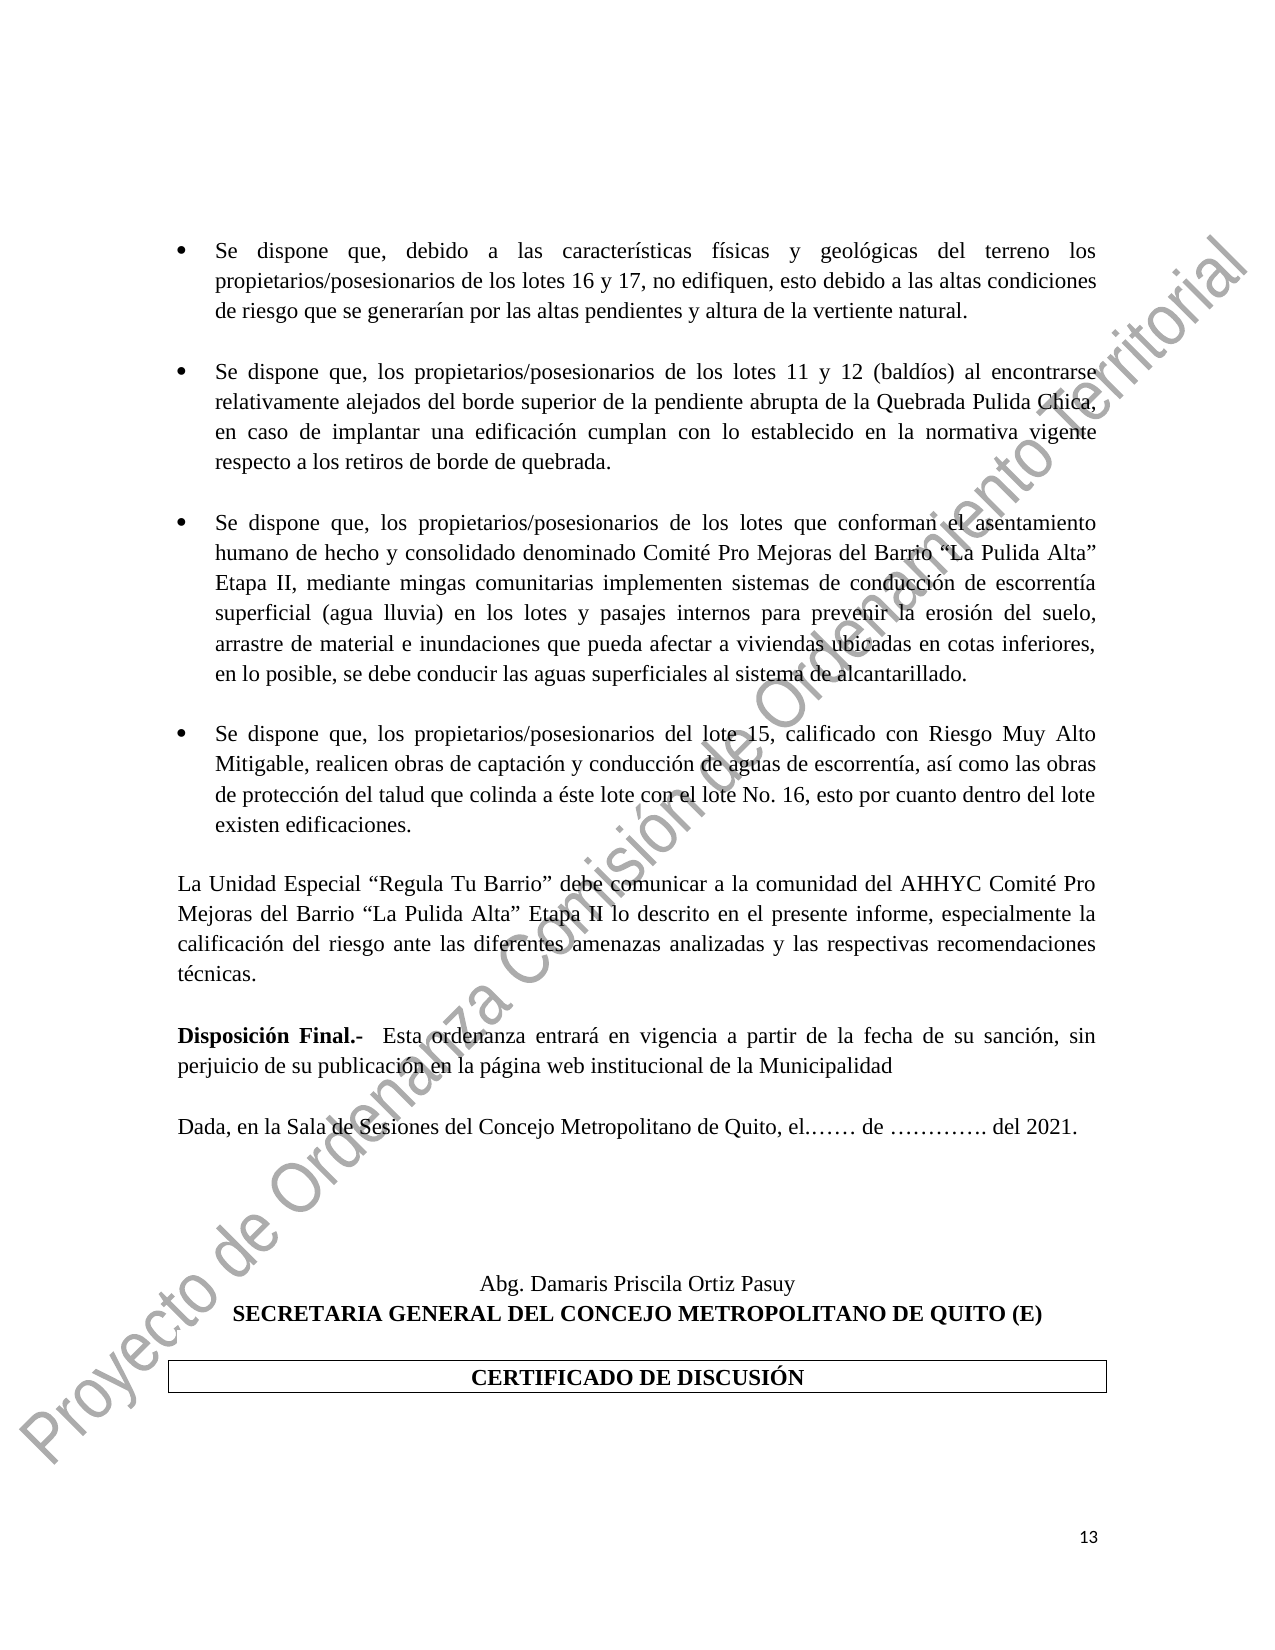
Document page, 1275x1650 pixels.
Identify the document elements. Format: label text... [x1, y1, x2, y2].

text Abg. Damaris Priscila Ortiz Pasuy [177, 1270, 1098, 1296]
list Se dispone que, los propietarios/posesionarios de los lotes 11 y 12 (baldíos) al encontrarse relativamente alejados del borde superior de la pendiente abrupta de la Quebrada Pulida Chica, en caso de implantar una edificación cumplan con lo establecido en la normativa vigente respecto a los retiros de borde de quebrada. [177, 358, 1098, 475]
text SECRETARIA GENERAL DEL CONCEJO METROPOLITANO DE QUITO (E) [177, 1300, 1098, 1326]
text CERTIFICADO DE DISCUSIÓN [169, 1361, 1106, 1392]
text Disposición Final.- Esta ordenanza entrará en vigencia a partir de la fecha de su sanción, sin perjuicio de su publicación en la página web institucional de la Municipalidad [177, 990, 1098, 1079]
text La Unidad Especial “Regula Tu Barrio” debe comunicar a la comunidad del AHHYC Comité Pro Mejoras del Barrio “La Pulida Alta” Etapa II lo descrito en el presente informe, especialmente la calificación del riesgo ante las diferentes amenazas analizadas y las respectivas recomendaciones técnicas. [177, 869, 1098, 987]
list Se dispone que, los propietarios/posesionarios de los lotes que conforman el asentamiento humano de hecho y consolidado denominado Comité Pro Mejoras del Barrio “La Pulida Alta” Etapa II, mediante mingas comunitarias implementen sistemas de conducción de escorrentía superficial (agua lluvia) en los lotes y pasajes internos para prevenir la erosión del suelo, arrastre de material e inundaciones que pueda afectar a viviendas ubicadas en cotas inferiores, en lo posible, se debe conducir las aguas superficiales al sistema de alcantarillado. [177, 509, 1098, 686]
list Se dispone que, los propietarios/posesionarios del lote 15, calificado con Riesgo Muy Alto Mitigable, realicen obras de captación y conducción de aguas de escorrentía, así como las obras de protección del talud que colinda a éste lote con el lote No. 16, esto por cuanto dentro del lote existen edificaciones. [177, 720, 1098, 837]
text Dada, en la Sala de Sesiones del Concejo Metropolitano de Quito, el.…… de …………. del 2021. [177, 1113, 1098, 1139]
list Se dispone que, debido a las características físicas y geológicas del terreno los propietarios/posesionarios de los lotes 16 y 17, no edifiquen, esto debido a las altas condiciones de riesgo que se generarían por las altas pendientes y altura de la vertiente natural. [177, 237, 1098, 324]
